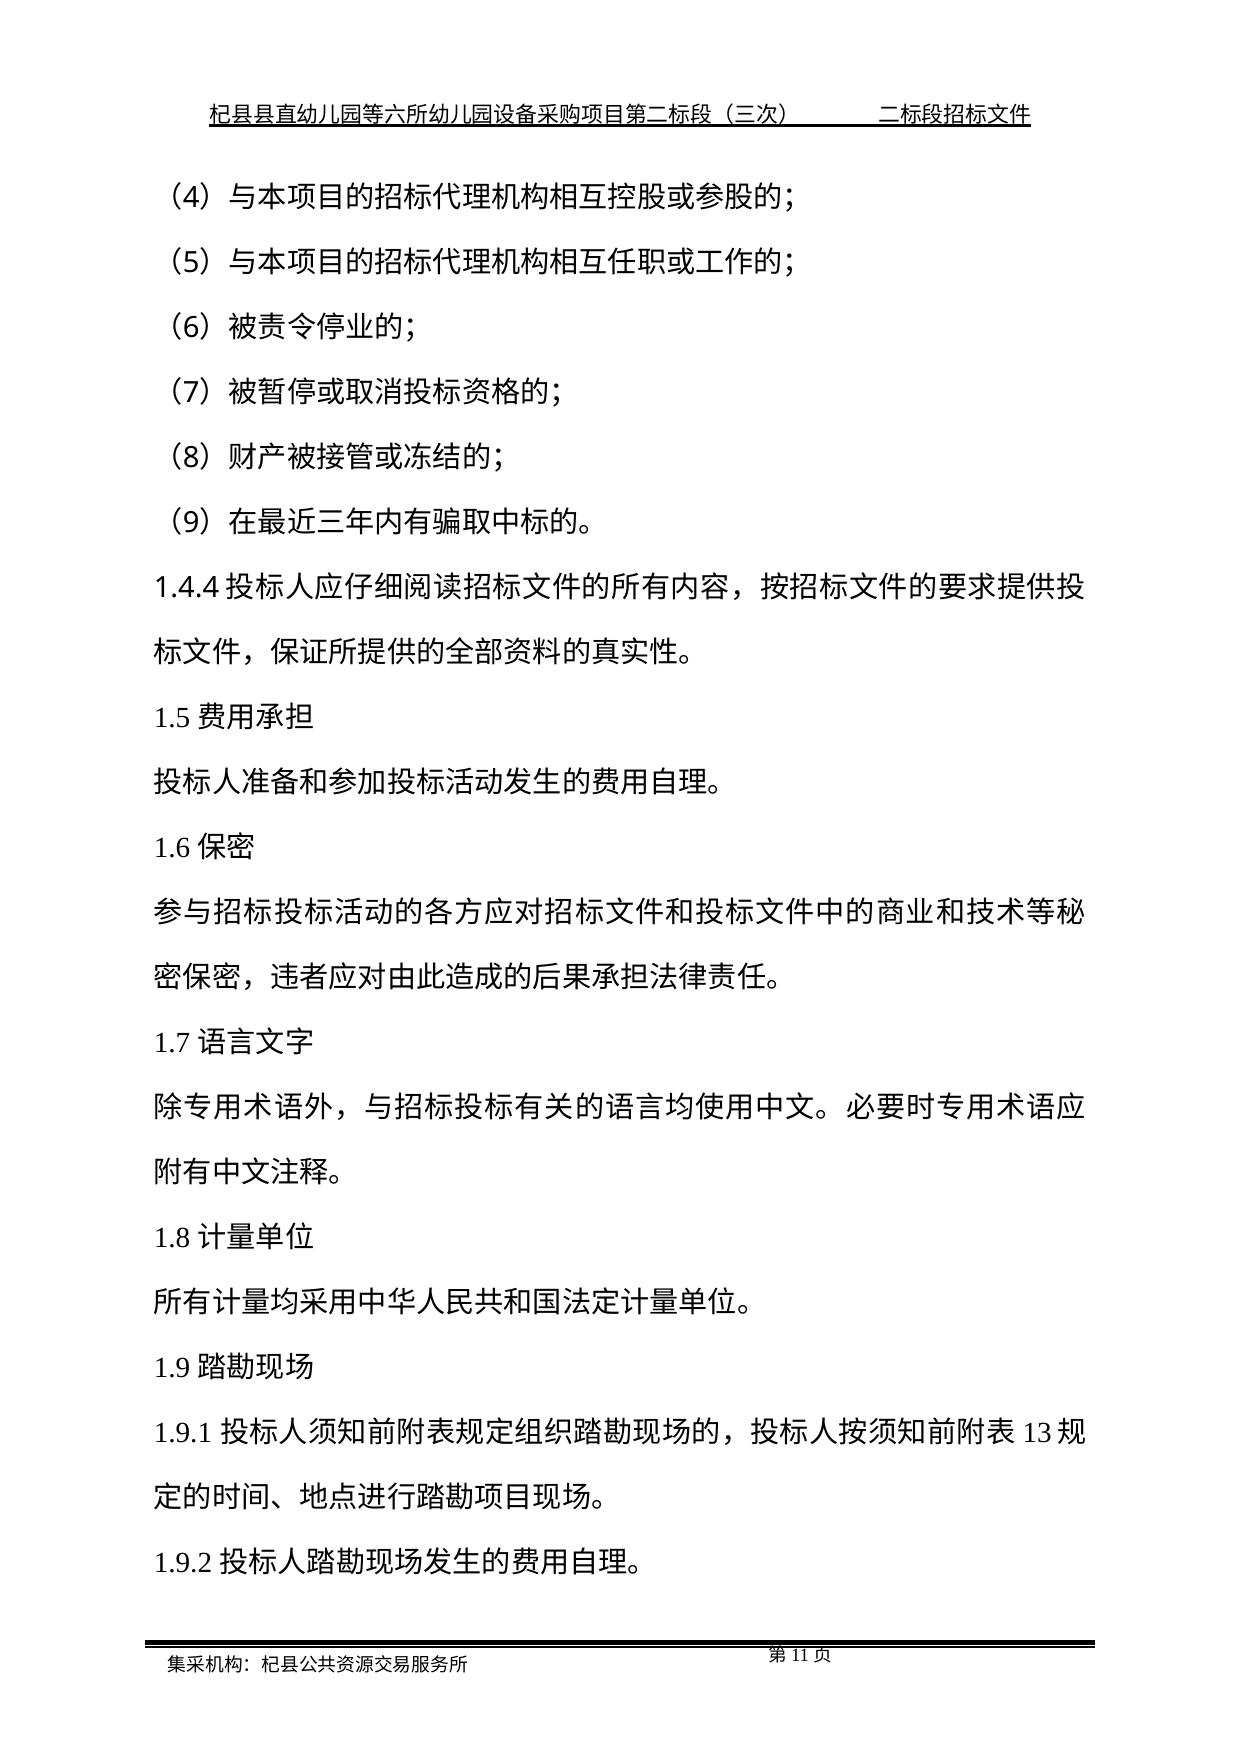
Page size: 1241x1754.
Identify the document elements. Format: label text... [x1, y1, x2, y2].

text 1.8 计量单位 [153, 1202, 1087, 1267]
text 1.7 语言文字 [153, 1007, 1087, 1072]
text （6）被责令停业的； [153, 292, 1087, 357]
text 投标人准备和参加投标活动发生的费用自理。 [153, 747, 1087, 812]
text 1.9.2 投标人踏勘现场发生的费用自理。 [153, 1527, 1087, 1592]
text 1.6 保密 [153, 812, 1087, 877]
text 1.9.1 投标人须知前附表规定组织踏勘现场的，投标人按须知前附表13规定的时间、地点进行踏勘项目现场。 [153, 1397, 1087, 1527]
text 所有计量均采用中华人民共和国法定计量单位。 [153, 1267, 1087, 1332]
text （5）与本项目的招标代理机构相互任职或工作的； [153, 227, 1087, 292]
text 1.5 费用承担 [153, 682, 1087, 747]
text 除专用术语外，与招标投标有关的语言均使用中文。必要时专用术语应附有中文注释。 [153, 1072, 1087, 1202]
text （8）财产被接管或冻结的； [153, 422, 1087, 487]
text （7）被暂停或取消投标资格的； [153, 357, 1087, 422]
text 1.9 踏勘现场 [153, 1332, 1087, 1397]
text （4）与本项目的招标代理机构相互控股或参股的； [153, 162, 1087, 227]
text 参与招标投标活动的各方应对招标文件和投标文件中的商业和技术等秘密保密，违者应对由此造成的后果承担法律责任。 [153, 877, 1087, 1007]
text 1.4.4投标人应仔细阅读招标文件的所有内容，按招标文件的要求提供投标文件，保证所提供的全部资料的真实性。 [153, 552, 1087, 682]
text （9）在最近三年内有骗取中标的。 [153, 487, 1087, 552]
